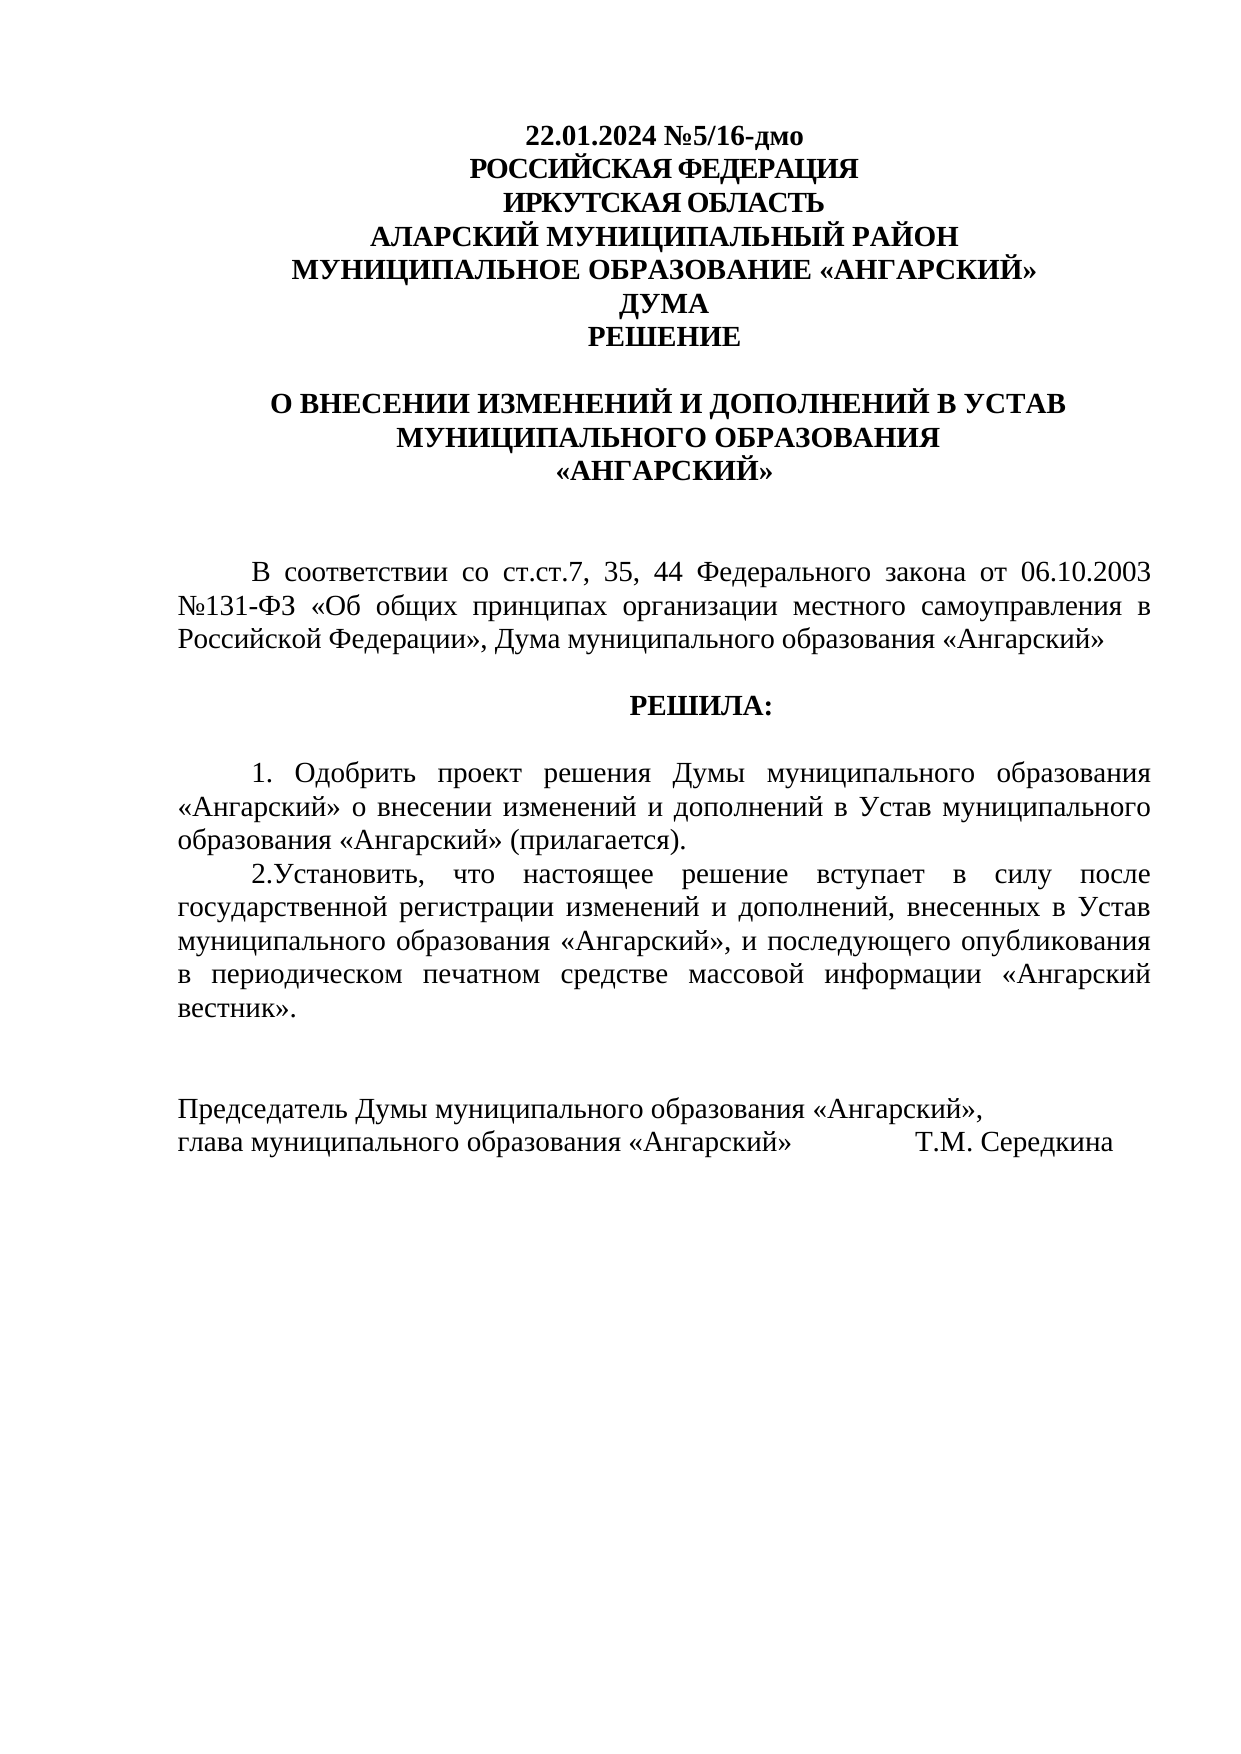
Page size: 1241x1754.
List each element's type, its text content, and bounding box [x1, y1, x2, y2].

text ИРКУТСКАЯ ОБЛАСТЬ [177, 185, 1152, 219]
text АЛАРСКИЙ МУНИЦИПАЛЬНЫЙ РАЙОН [177, 219, 1152, 252]
text МУНИЦИПАЛЬНОГО ОБРАЗОВАНИЯ [177, 420, 1152, 453]
text 1. Одобрить проект решения Думы муниципального образования «Ангарский» о внесении изменений и дополнений в Устав муниципального образования «Ангарский» (прилагается). [177, 755, 1152, 856]
text глава муниципального образования «Ангарский» Т.М. Середкина [177, 1124, 1152, 1158]
text МУНИЦИПАЛЬНОЕ ОБРАЗОВАНИЕ «АНГАРСКИЙ» [177, 252, 1152, 286]
text РЕШИЛА: [177, 688, 1152, 722]
text В соответствии со ст.ст.7, 35, 44 Федерального закона от 06.10.2003 №131-ФЗ «Об общих принципах организации местного самоуправления в Российской Федерации», Дума муниципального образования «Ангарский» [177, 554, 1152, 655]
text 22.01.2024 №5/16-дмо [177, 118, 1152, 152]
text О ВНЕСЕНИИ ИЗМЕНЕНИЙ И ДОПОЛНЕНИЙ В УСТАВ [177, 386, 1152, 420]
text «АНГАРСКИЙ» [177, 453, 1152, 487]
text РОССИЙСКАЯ ФЕДЕРАЦИЯ [177, 152, 1152, 185]
text Председатель Думы муниципального образования «Ангарский», [177, 1091, 1152, 1124]
text РЕШЕНИЕ [177, 319, 1152, 353]
text 2.Установить, что настоящее решение вступает в силу после государственной регистрации изменений и дополнений, внесенных в Устав муниципального образования «Ангарский», и последующего опубликования в периодическом печатном средстве массовой информации «Ангарский вестник». [177, 856, 1152, 1024]
text ДУМА [177, 286, 1152, 319]
